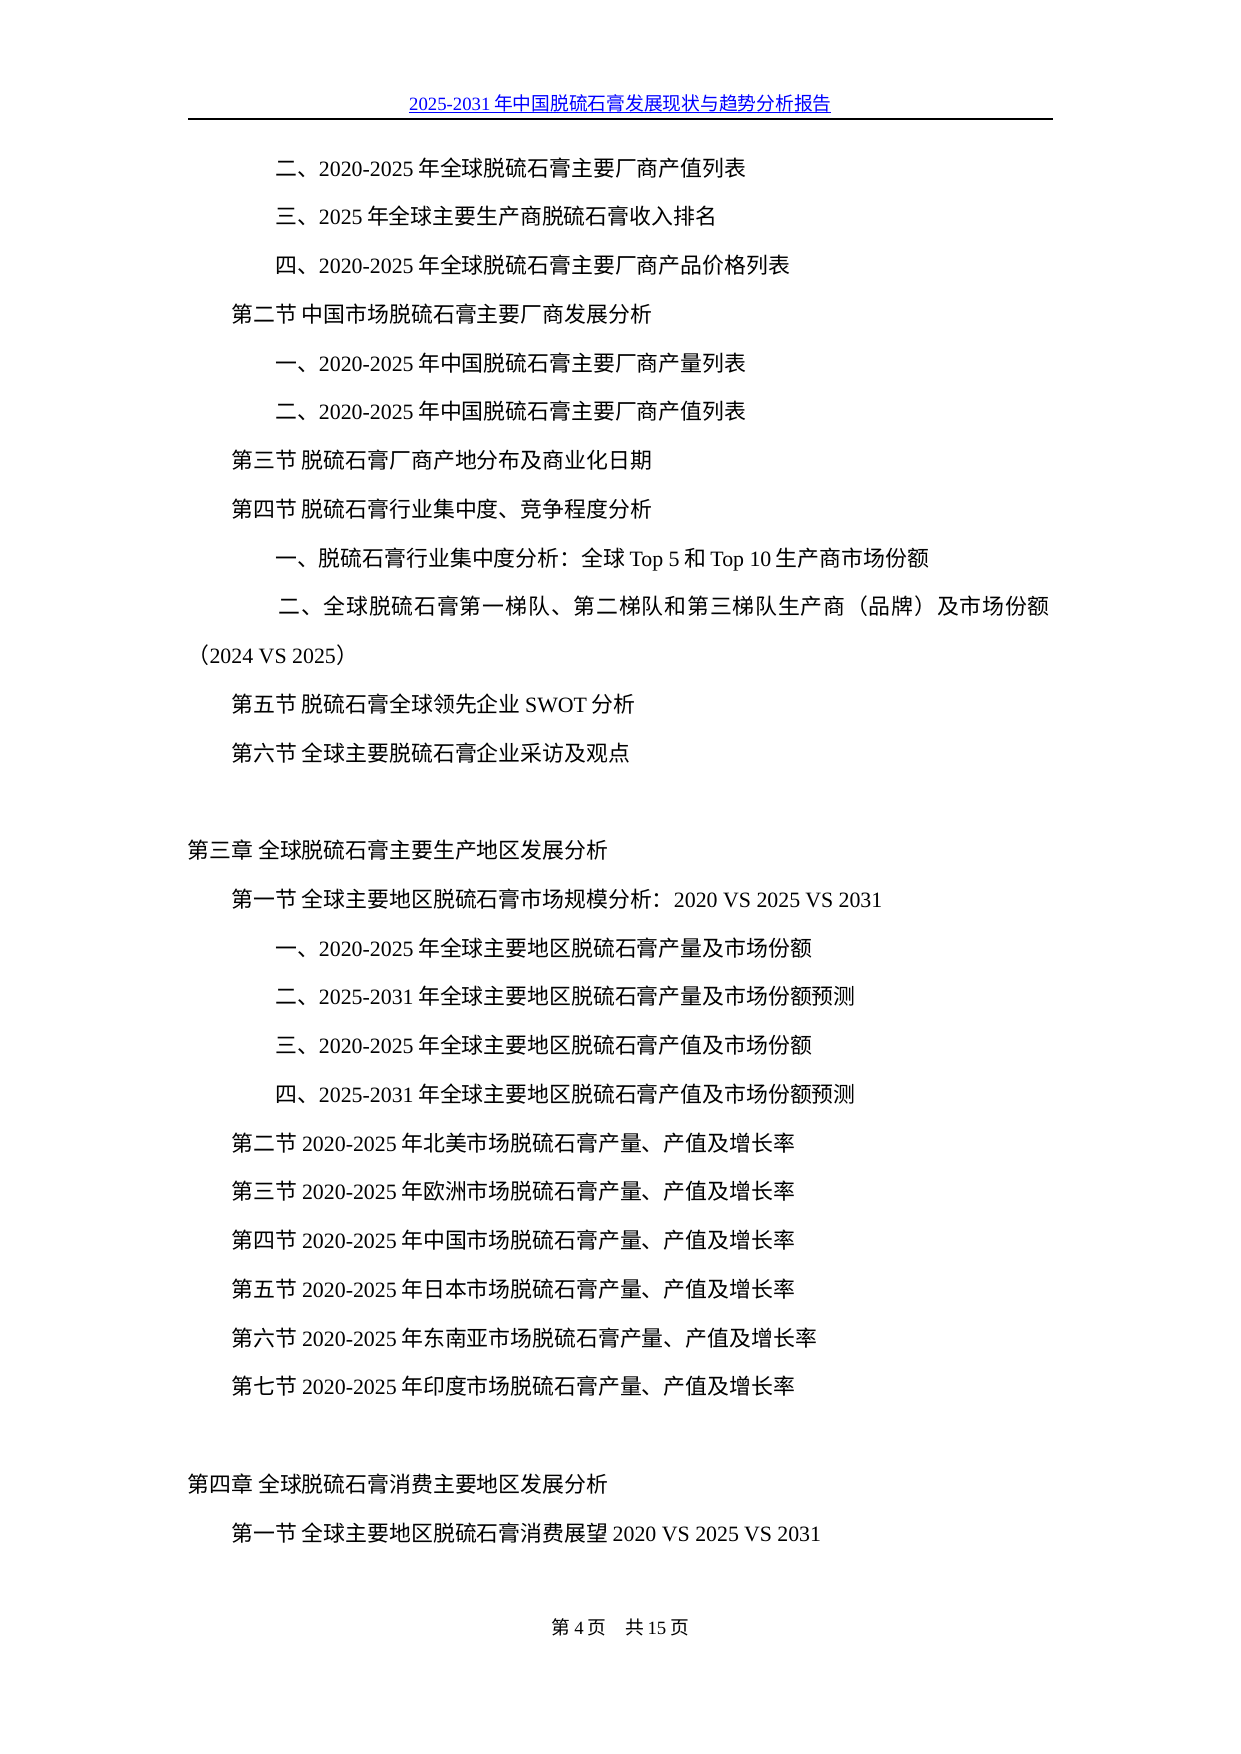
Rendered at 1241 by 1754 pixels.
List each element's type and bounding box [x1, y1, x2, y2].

text [187, 150, 1053, 1548]
